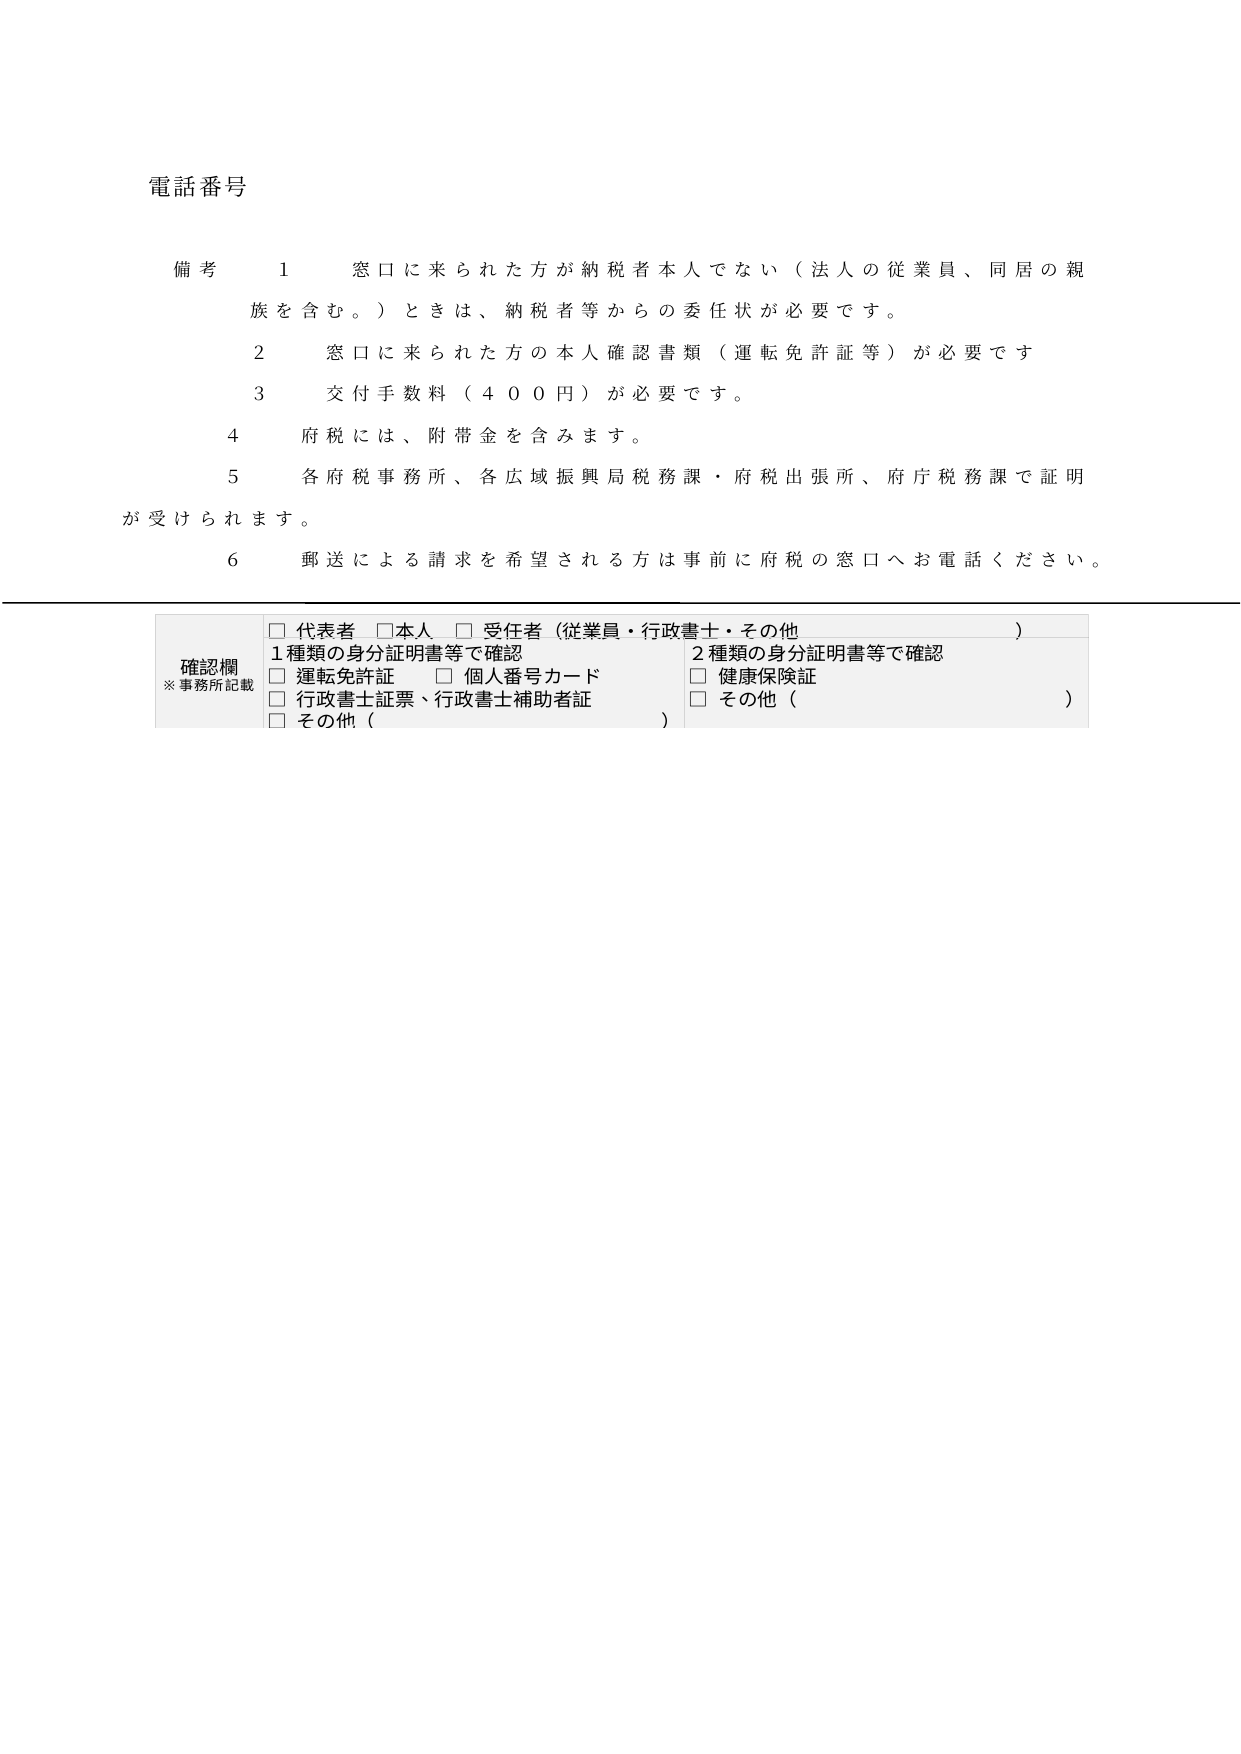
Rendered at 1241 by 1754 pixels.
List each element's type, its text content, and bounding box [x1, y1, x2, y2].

text ５ 各府税事務所、各広域振興局税務課・府税出張所、府庁税務課で証明が受けられます。 [122, 455, 1109, 538]
text ６ 郵送による請求を希望される方は事前に府税の窓口へお電話ください。 [122, 538, 1109, 580]
text 備考 １ 窓口に来られた方が納税者本人でない（法人の従業員、同居の親族を含む。）ときは、納税者等からの委任状が必要です。 [148, 247, 1109, 331]
text ３ 交付手数料（４００円）が必要です。 [122, 372, 1109, 414]
text ４ 府税には、附帯金を含みます。 [122, 414, 1109, 455]
text 電話番号 [122, 164, 1118, 206]
text ２ 窓口に来られた方の本人確認書類（運転免許証等）が必要です [148, 331, 1109, 372]
